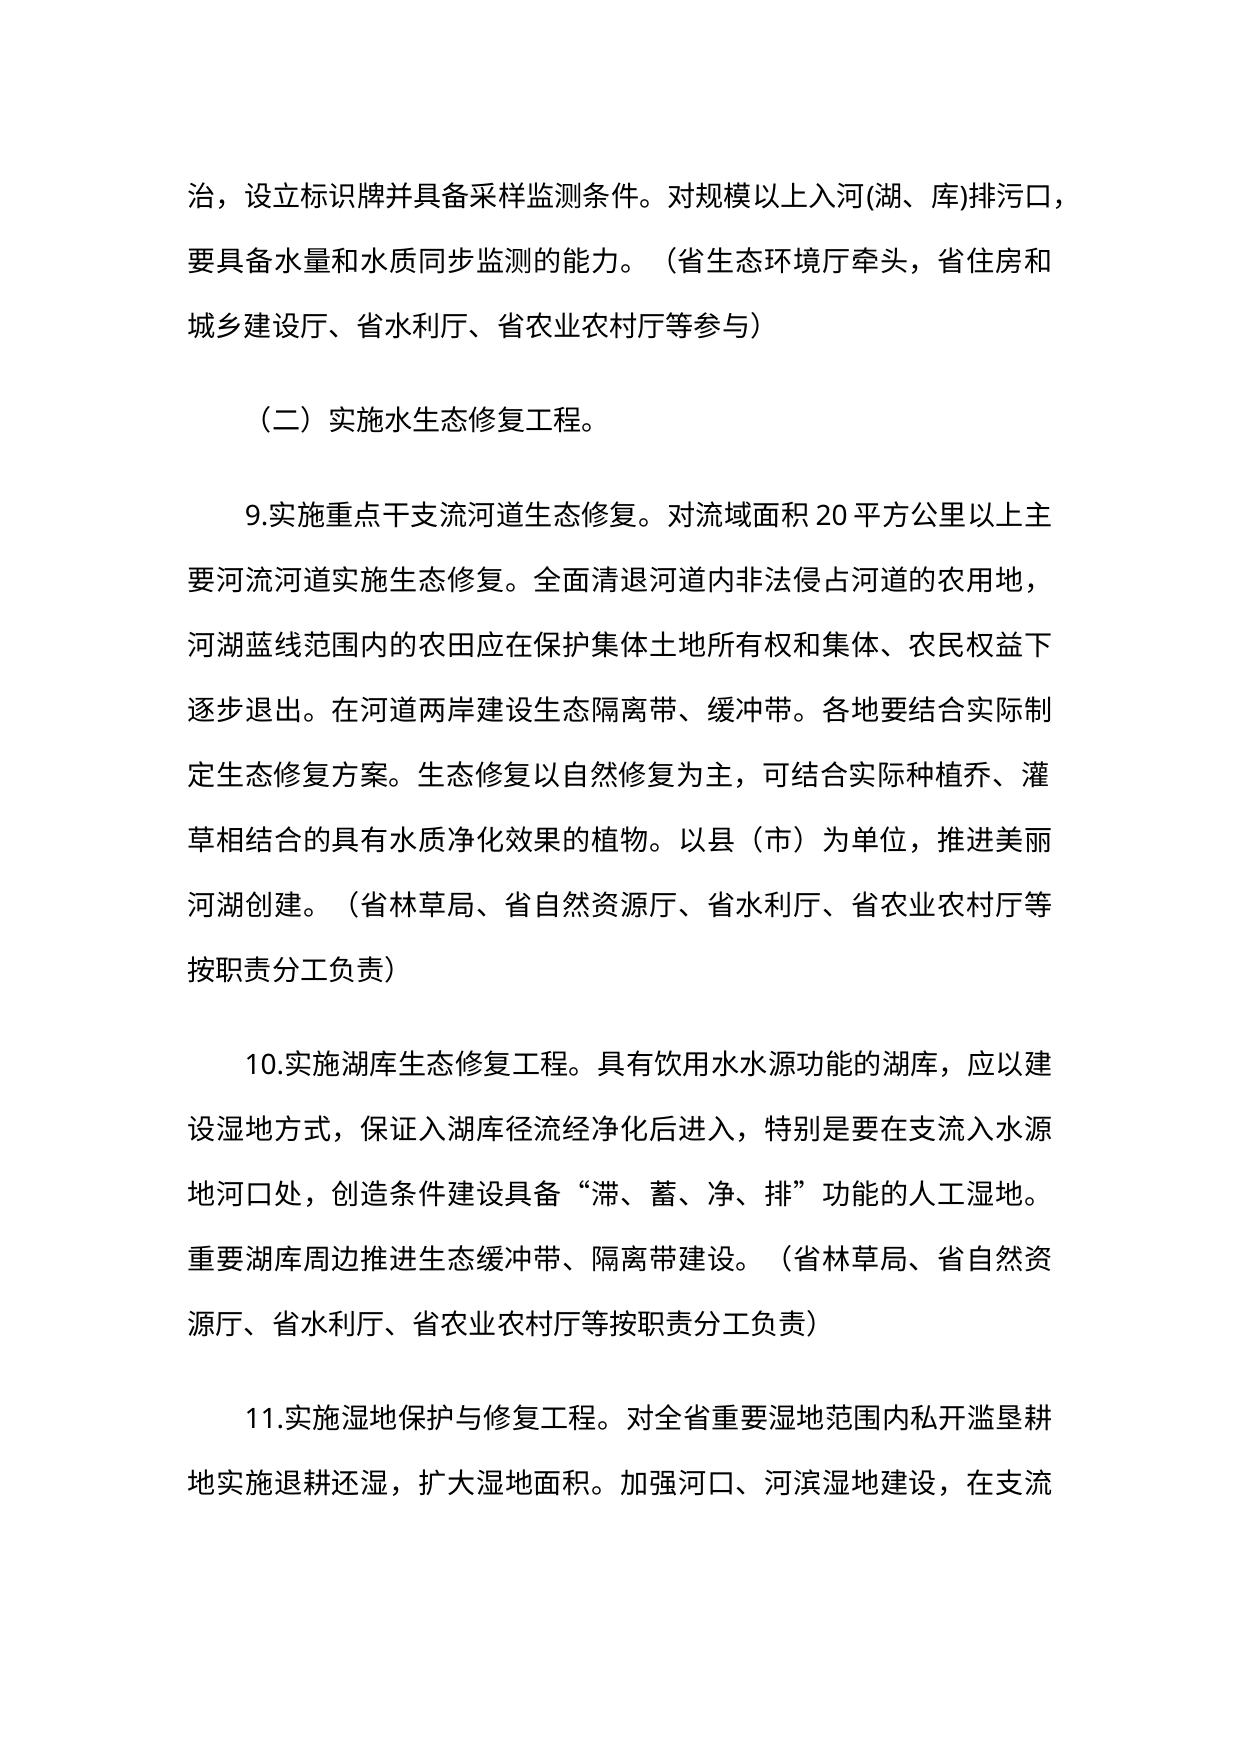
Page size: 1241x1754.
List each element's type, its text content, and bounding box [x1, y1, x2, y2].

text （二）实施水生态修复工程。 [187, 386, 1053, 451]
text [187, 1384, 1053, 1514]
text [187, 162, 1053, 357]
text 9.实施重点干支流河道生态修复。对流域面积20平方公里以上主要河流河道实施生态修复。全面清退河道内非法侵占河道的农用地，河湖蓝线范围内的农田应在保护集体土地所有权和集体、农民权益下逐步退出。在河道两岸建设生态隔离带、缓冲带。各地要结合实际制定生态修复方案。生态修复以自然修复为主，可结合实际种植乔、灌、草相结合的具有水质净化效果的植物。以县（市）为单位，推进美丽河湖创建。（省林草局、省自然资源厅、省水利厅、省农业农村厅等按职责分工负责） [187, 480, 1053, 1000]
text 10.实施湖库生态修复工程。具有饮用水水源功能的湖库，应以建设湿地方式，保证入湖库径流经净化后进入，特别是要在支流入水源地河口处，创造条件建设具备“滞、蓄、净、排”功能的人工湿地。重要湖库周边推进生态缓冲带、隔离带建设。（省林草局、省自然资源厅、省水利厅、省农业农村厅等按职责分工负责） [187, 1029, 1053, 1354]
